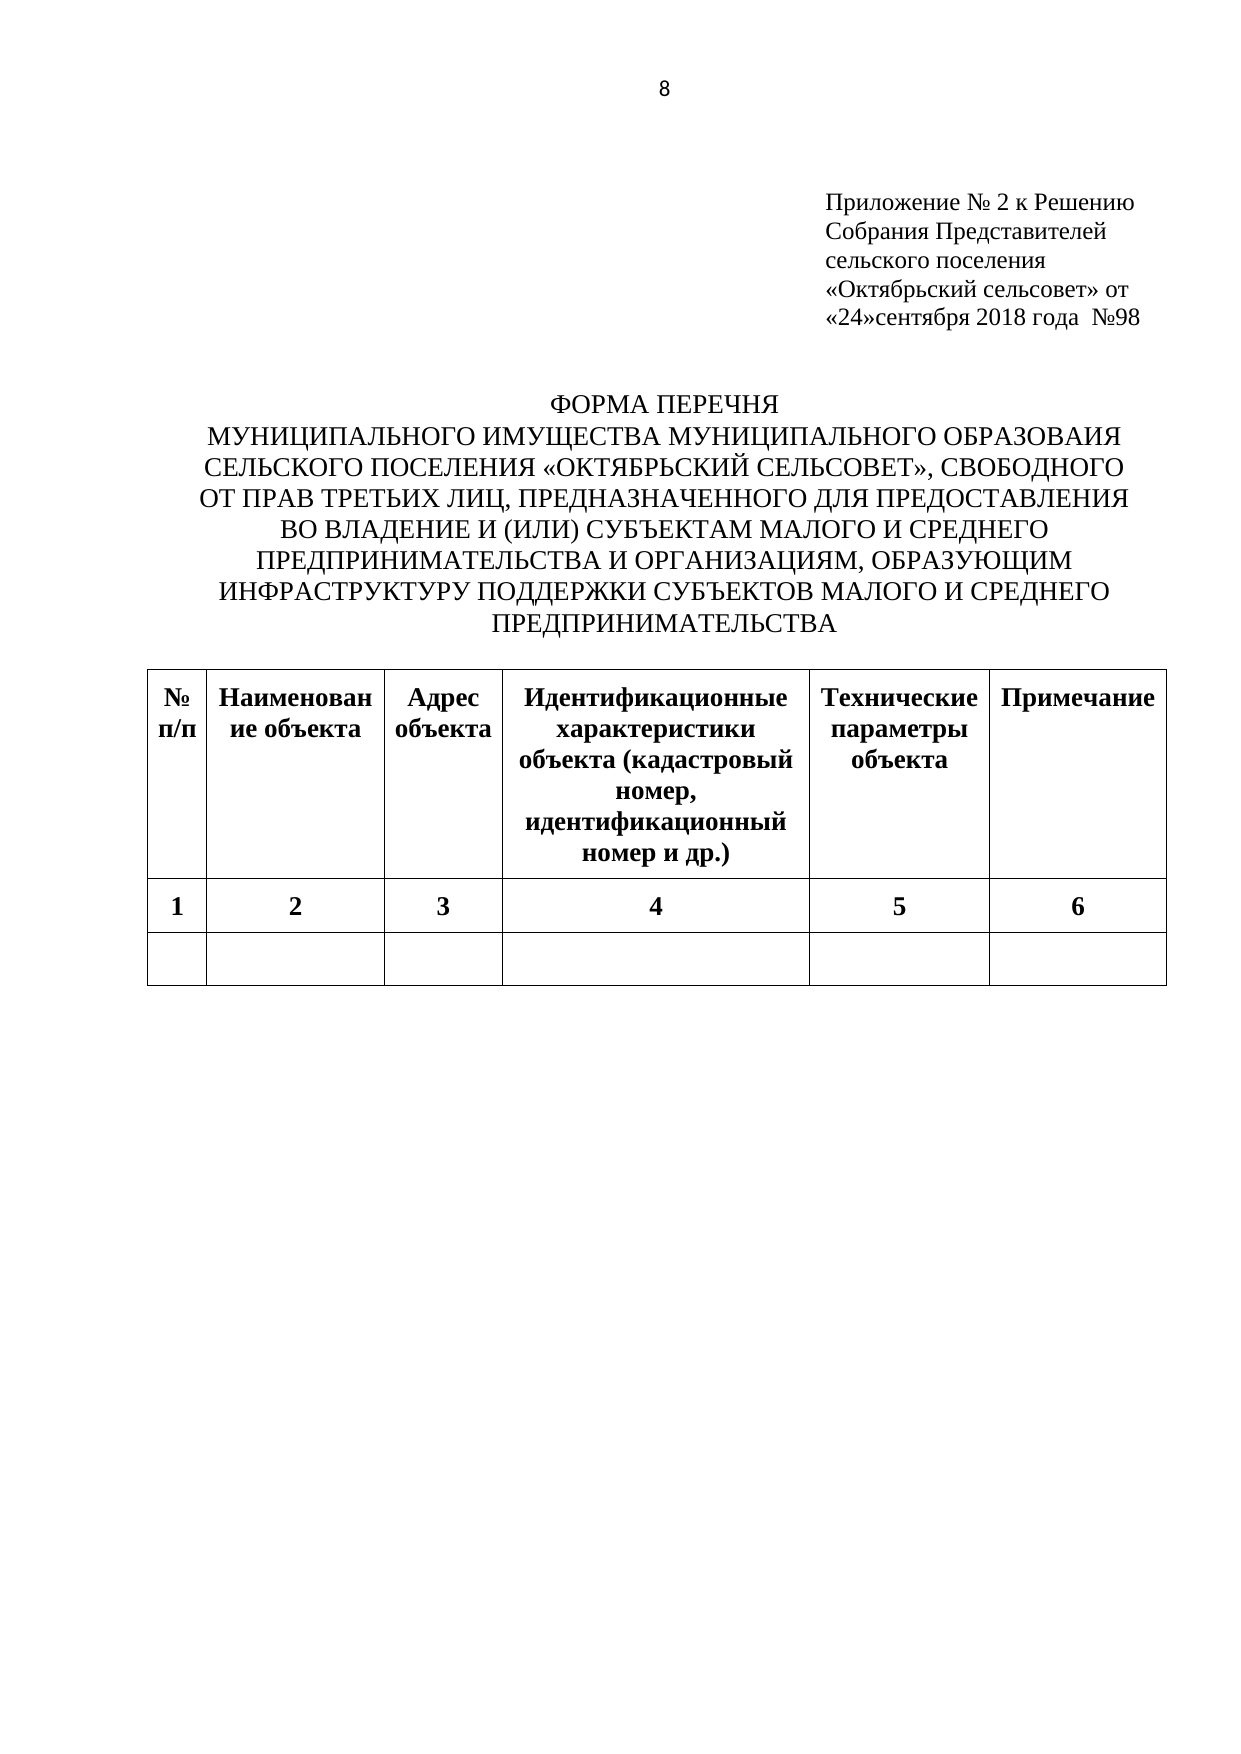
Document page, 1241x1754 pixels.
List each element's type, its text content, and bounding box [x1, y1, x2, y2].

table_cell 2 [207, 879, 384, 932]
text МУНИЦИПАЛЬНОГО ИМУЩЕСТВА МУНИЦИПАЛЬНОГО ОБРАЗОВАИЯ СЕЛЬСКОГО ПОСЕЛЕНИЯ «ОКТЯБРЬСКИЙ СЕЛЬСОВЕТ», СВОБОДНОГО [177, 420, 1152, 482]
table_cell [990, 933, 1166, 985]
table_cell [148, 933, 206, 985]
table_cell 6 [990, 879, 1166, 932]
table_header Примечание [990, 670, 1166, 878]
table_cell 5 [810, 879, 989, 932]
table_cell 1 [148, 879, 206, 932]
table_cell [385, 933, 502, 985]
table_cell [810, 933, 989, 985]
text ОТ ПРАВ ТРЕТЬИХ ЛИЦ, ПРЕДНАЗНАЧЕННОГО ДЛЯ ПРЕДОСТАВЛЕНИЯ ВО ВЛАДЕНИЕ И (ИЛИ) СУБЪЕКТАМ МАЛОГО И СРЕДНЕГО ПРЕДПРИНИМАТЕЛЬСТВА И ОРГАНИЗАЦИЯМ, ОБРАЗУЮЩИМ ИНФРАСТРУКТУРУ ПОДДЕРЖКИ СУБЪЕКТОВ МАЛОГО И СРЕДНЕГО ПРЕДПРИНИМАТЕЛЬСТВА [177, 482, 1152, 638]
table_header Идентификационные характеристики объекта (кадастровый номер, идентификационный номер и др.) [503, 670, 809, 878]
table_header Наименование объекта [207, 670, 384, 878]
text ФОРМА ПЕРЕЧНЯ [177, 389, 1152, 420]
table_cell [503, 933, 809, 985]
table_cell [207, 933, 384, 985]
table_cell 3 [385, 879, 502, 932]
text Приложение № 2 к Решению Собрания Представителей сельского поселения «Октябрьский сельсовет» от «24»сентября 2018 года №98 [825, 187, 1152, 331]
table_cell 4 [503, 879, 809, 932]
table_header № п/п [148, 670, 206, 878]
table_header Технические параметры объекта [810, 670, 989, 878]
table_header Адрес объекта [385, 670, 502, 878]
